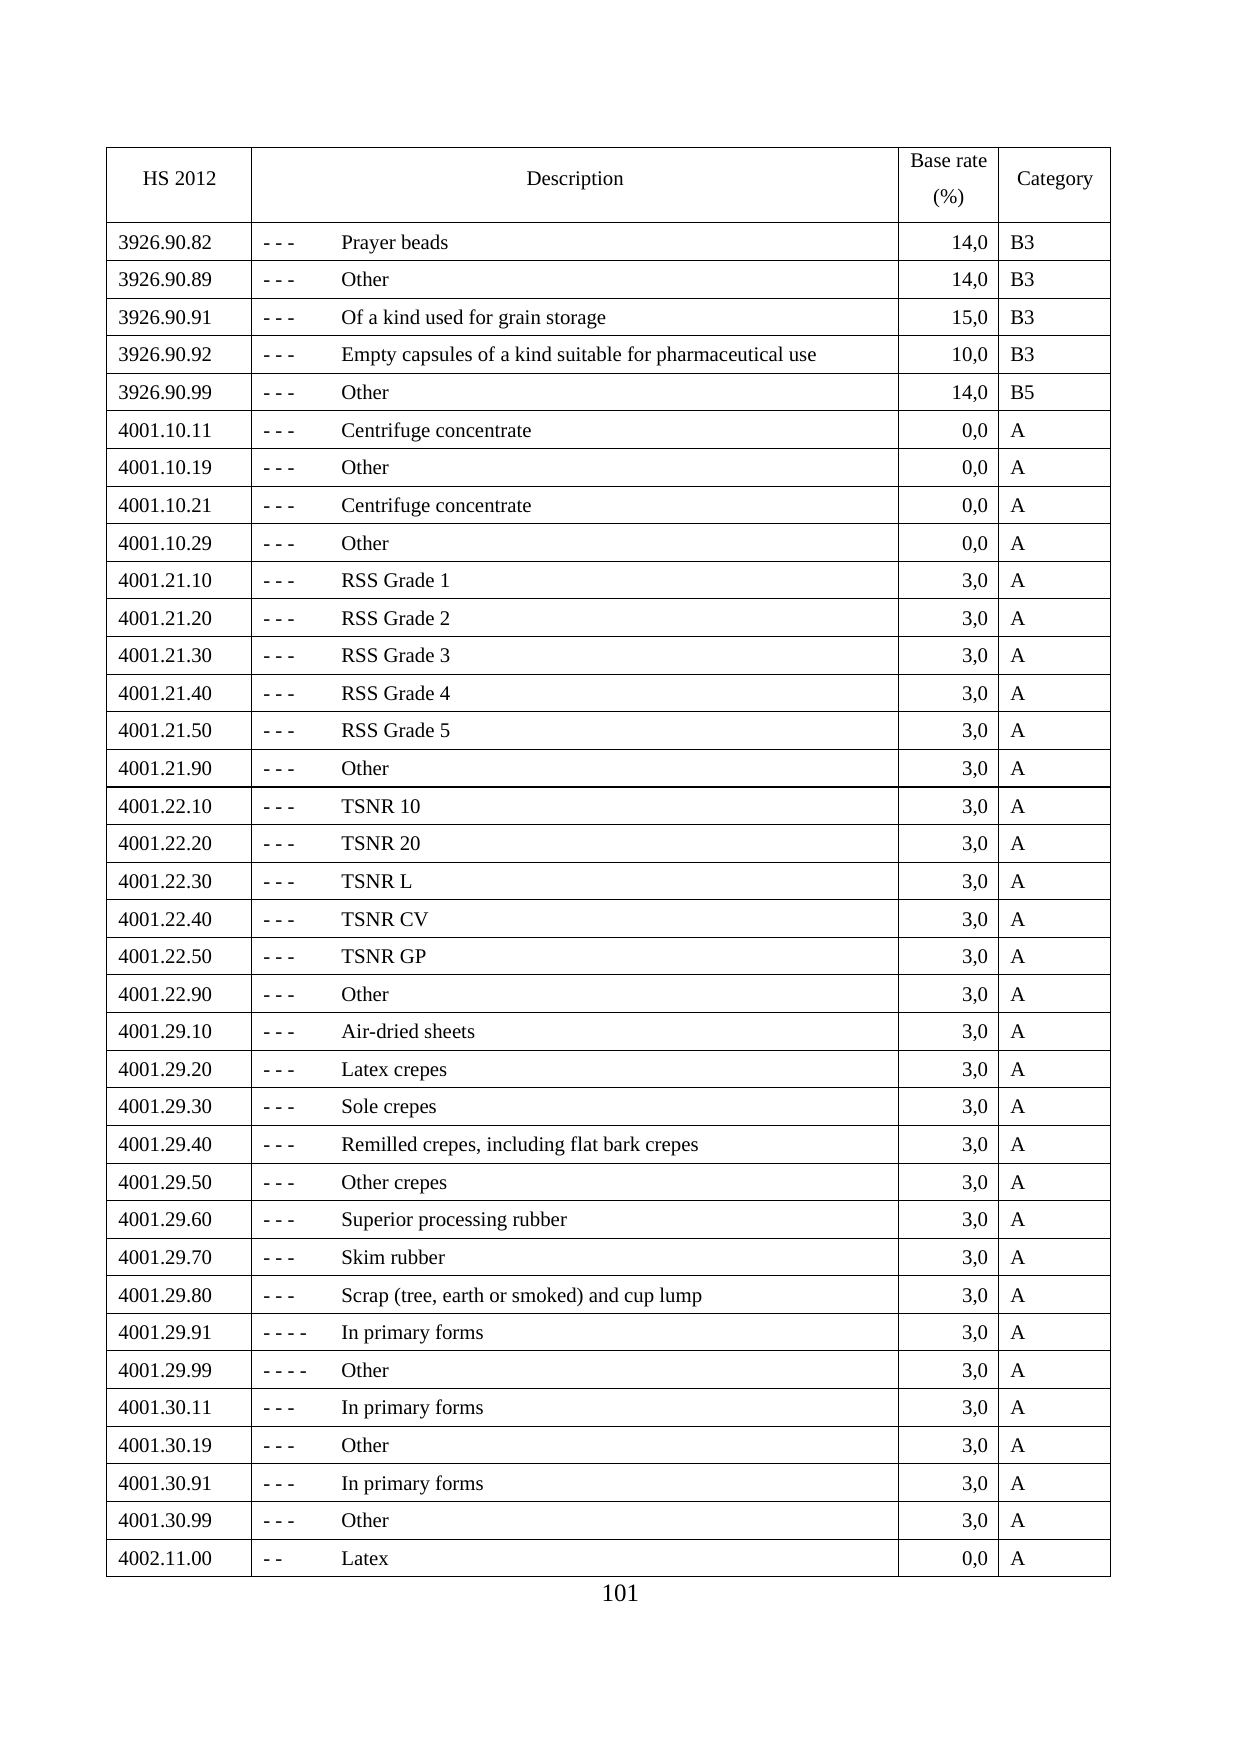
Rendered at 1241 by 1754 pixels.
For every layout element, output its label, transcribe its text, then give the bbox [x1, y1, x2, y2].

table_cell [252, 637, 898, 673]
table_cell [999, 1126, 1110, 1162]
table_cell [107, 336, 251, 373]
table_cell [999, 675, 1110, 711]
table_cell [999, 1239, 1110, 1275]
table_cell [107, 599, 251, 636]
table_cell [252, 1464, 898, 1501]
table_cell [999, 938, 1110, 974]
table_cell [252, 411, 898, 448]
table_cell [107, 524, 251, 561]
table_header Category [999, 148, 1110, 222]
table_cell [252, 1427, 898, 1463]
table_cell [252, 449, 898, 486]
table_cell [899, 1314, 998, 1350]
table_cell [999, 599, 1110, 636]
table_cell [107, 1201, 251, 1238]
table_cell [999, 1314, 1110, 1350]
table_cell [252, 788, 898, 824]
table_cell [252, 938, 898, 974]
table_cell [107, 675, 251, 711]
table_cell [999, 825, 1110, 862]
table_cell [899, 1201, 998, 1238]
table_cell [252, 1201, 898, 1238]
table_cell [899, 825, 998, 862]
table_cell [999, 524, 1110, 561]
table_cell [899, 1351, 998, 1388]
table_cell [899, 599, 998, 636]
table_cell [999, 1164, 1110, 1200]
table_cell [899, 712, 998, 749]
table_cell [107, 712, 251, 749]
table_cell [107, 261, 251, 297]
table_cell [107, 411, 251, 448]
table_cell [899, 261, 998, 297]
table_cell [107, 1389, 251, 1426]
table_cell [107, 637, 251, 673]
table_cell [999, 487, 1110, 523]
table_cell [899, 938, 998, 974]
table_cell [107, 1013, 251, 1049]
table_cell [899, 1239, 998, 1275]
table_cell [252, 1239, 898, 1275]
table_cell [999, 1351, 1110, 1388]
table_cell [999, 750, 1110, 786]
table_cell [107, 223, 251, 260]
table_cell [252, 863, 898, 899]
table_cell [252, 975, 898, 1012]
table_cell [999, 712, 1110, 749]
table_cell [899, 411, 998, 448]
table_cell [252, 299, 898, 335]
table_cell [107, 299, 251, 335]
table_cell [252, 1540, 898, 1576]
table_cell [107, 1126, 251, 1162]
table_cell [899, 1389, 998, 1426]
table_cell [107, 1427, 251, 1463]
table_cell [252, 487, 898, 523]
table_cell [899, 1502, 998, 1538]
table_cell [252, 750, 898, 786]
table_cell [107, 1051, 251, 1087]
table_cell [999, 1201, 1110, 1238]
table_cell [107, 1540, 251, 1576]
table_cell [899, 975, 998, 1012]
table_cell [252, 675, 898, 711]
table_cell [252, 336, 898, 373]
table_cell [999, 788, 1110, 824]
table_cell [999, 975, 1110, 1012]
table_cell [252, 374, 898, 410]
table_header Base rate (%) [899, 148, 998, 222]
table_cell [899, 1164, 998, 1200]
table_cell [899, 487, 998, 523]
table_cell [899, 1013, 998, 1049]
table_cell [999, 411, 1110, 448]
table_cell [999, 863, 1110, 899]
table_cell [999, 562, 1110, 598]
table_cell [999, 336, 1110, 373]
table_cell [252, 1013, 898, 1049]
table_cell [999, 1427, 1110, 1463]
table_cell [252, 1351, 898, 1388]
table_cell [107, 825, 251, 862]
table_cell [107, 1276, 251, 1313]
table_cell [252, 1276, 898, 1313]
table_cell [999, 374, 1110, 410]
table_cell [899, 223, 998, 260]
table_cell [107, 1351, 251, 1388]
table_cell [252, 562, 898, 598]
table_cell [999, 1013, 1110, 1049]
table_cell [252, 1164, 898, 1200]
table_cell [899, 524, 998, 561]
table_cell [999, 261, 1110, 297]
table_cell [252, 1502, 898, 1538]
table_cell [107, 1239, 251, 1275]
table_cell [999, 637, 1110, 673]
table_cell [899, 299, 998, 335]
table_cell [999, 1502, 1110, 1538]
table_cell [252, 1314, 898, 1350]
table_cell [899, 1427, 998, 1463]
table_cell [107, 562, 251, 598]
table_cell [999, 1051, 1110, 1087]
table_header Description [252, 148, 898, 222]
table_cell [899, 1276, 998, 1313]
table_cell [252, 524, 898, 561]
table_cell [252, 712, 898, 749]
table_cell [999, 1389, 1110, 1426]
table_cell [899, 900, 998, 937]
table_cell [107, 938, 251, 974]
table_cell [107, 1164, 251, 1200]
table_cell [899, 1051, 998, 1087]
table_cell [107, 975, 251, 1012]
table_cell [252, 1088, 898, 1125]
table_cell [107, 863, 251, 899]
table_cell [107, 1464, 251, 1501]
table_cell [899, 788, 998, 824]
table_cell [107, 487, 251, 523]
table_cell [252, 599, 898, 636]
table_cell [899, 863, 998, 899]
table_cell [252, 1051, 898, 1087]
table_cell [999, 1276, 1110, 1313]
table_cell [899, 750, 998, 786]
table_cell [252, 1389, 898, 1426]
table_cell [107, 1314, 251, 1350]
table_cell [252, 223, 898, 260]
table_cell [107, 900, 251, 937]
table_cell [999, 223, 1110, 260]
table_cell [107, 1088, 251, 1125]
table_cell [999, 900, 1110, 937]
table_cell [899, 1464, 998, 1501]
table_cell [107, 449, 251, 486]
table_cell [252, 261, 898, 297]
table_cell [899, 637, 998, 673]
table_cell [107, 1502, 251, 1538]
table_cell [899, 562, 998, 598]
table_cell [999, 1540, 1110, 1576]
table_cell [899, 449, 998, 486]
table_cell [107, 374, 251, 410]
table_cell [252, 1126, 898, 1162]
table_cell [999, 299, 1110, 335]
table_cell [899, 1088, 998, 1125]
table_header HS 2012 [107, 148, 251, 222]
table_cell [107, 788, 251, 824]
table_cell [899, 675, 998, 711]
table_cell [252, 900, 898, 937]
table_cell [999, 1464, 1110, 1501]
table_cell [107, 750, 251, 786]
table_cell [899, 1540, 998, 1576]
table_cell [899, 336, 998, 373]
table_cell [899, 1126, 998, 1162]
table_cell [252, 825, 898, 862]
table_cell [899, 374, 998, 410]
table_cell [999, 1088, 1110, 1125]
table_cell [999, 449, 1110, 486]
